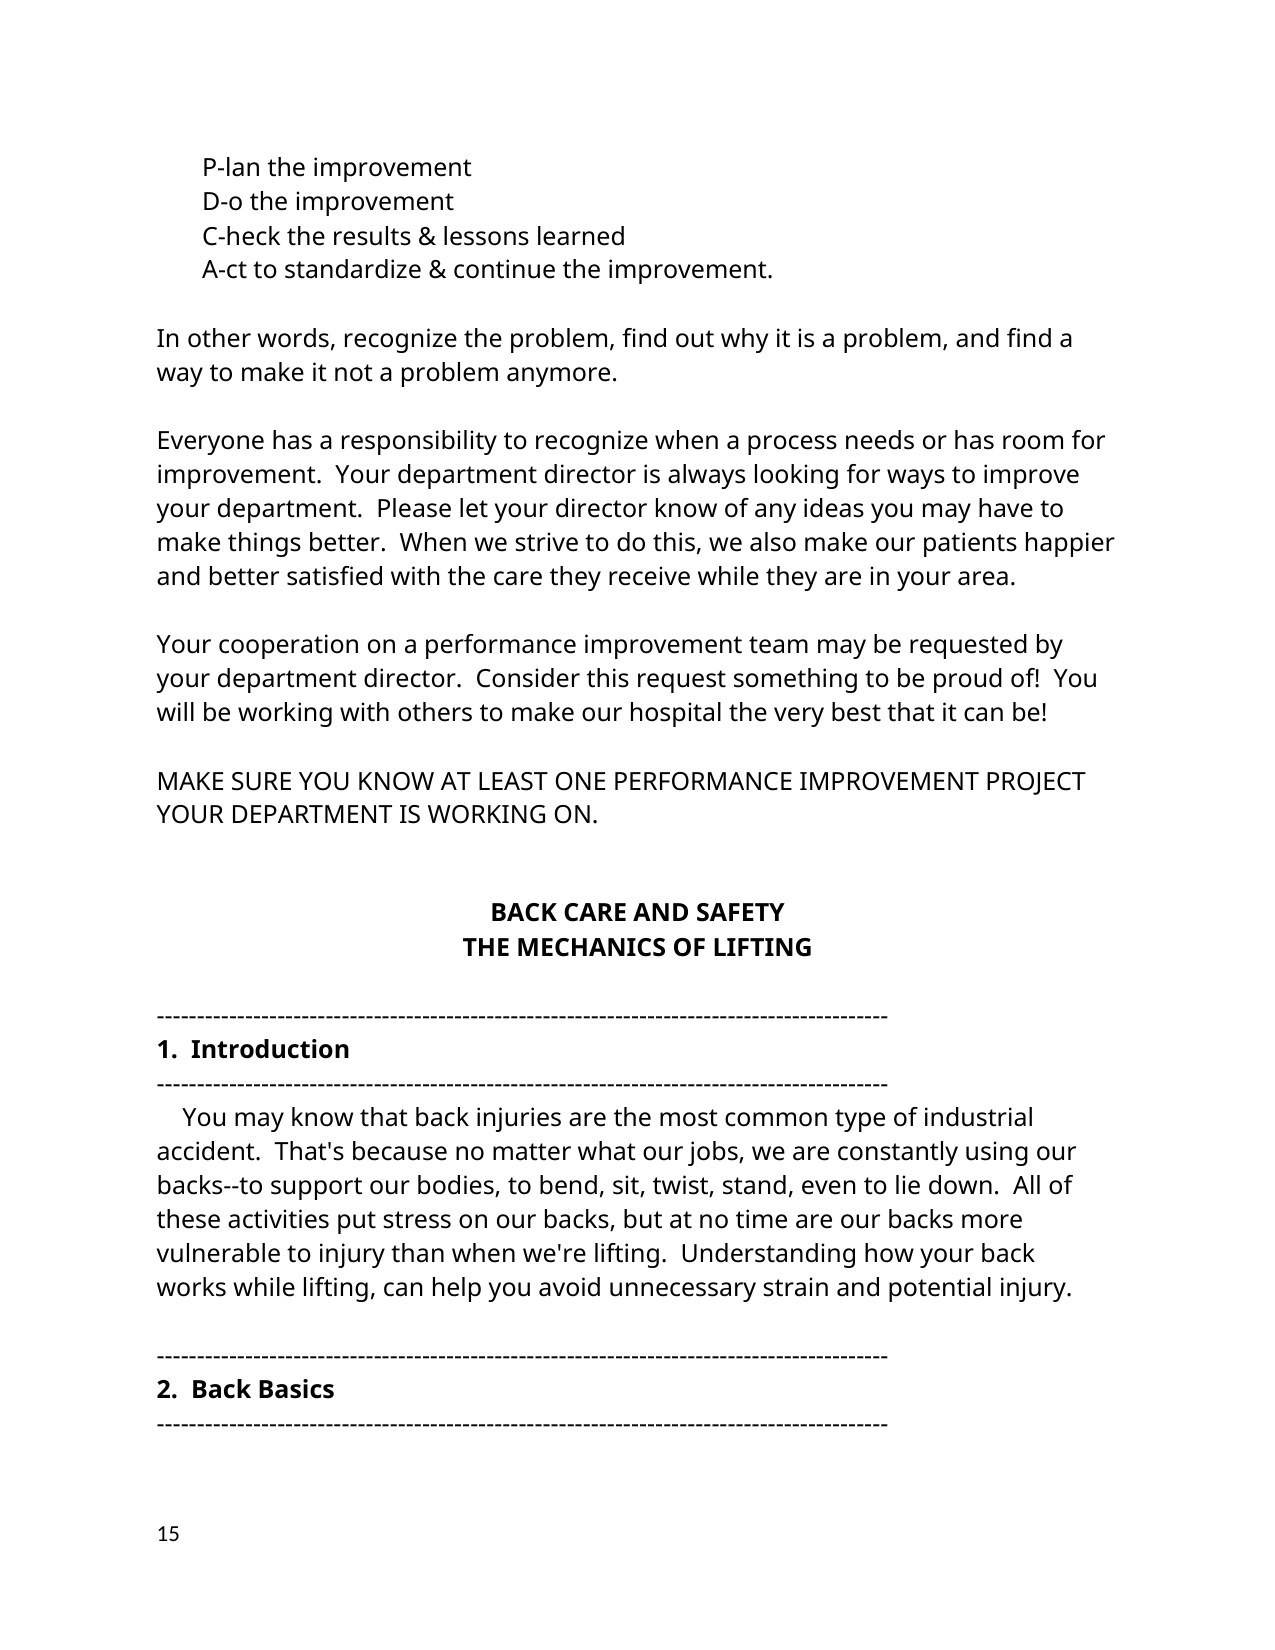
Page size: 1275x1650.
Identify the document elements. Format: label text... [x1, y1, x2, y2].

text 1. Introduction [156, 1031, 1118, 1065]
text ------------------------------------------------------------------------------------------- [156, 1065, 1118, 1099]
text ------------------------------------------------------------------------------------------- [156, 1338, 1118, 1372]
text D-o the improvement [156, 184, 1118, 218]
text In other words, recognize the problem, find out why it is a problem, and find a way to make it not a problem anymore. [156, 320, 1118, 388]
text ------------------------------------------------------------------------------------------- [156, 1406, 1118, 1440]
text A-ct to standardize & continue the improvement. [156, 252, 1118, 286]
text BACK CARE AND SAFETY [156, 895, 1118, 929]
text works while lifting, can help you avoid unnecessary strain and potential injury. [156, 1270, 1118, 1304]
text 2. Back Basics [156, 1372, 1118, 1406]
text Your cooperation on a performance improvement team may be requested by your department director. Consider this request something to be proud of! You will be working with others to make our hospital the very best that it can be! [156, 627, 1118, 729]
text You may know that back injuries are the most common type of industrial accident. That's because no matter what our jobs, we are constantly using our backs--to support our bodies, to bend, sit, twist, stand, even to lie down. All of these activities put stress on our backs, but at no time are our backs more vulnerable to injury than when we're lifting. Understanding how your back [156, 1099, 1118, 1270]
text Everyone has a responsibility to recognize when a process needs or has room for improvement. Your department director is always looking for ways to improve your department. Please let your director know of any ideas you may have to make things better. When we strive to do this, we also make our patients happier and better satisfied with the care they receive while they are in your area. [156, 422, 1118, 593]
text C-heck the results & lessons learned [156, 218, 1118, 252]
text THE MECHANICS OF LIFTING [156, 929, 1118, 963]
text P-lan the improvement [156, 150, 1118, 184]
text MAKE SURE YOU KNOW AT LEAST ONE PERFORMANCE IMPROVEMENT PROJECT YOUR DEPARTMENT IS WORKING ON. [156, 763, 1118, 831]
text ------------------------------------------------------------------------------------------- [156, 997, 1118, 1031]
